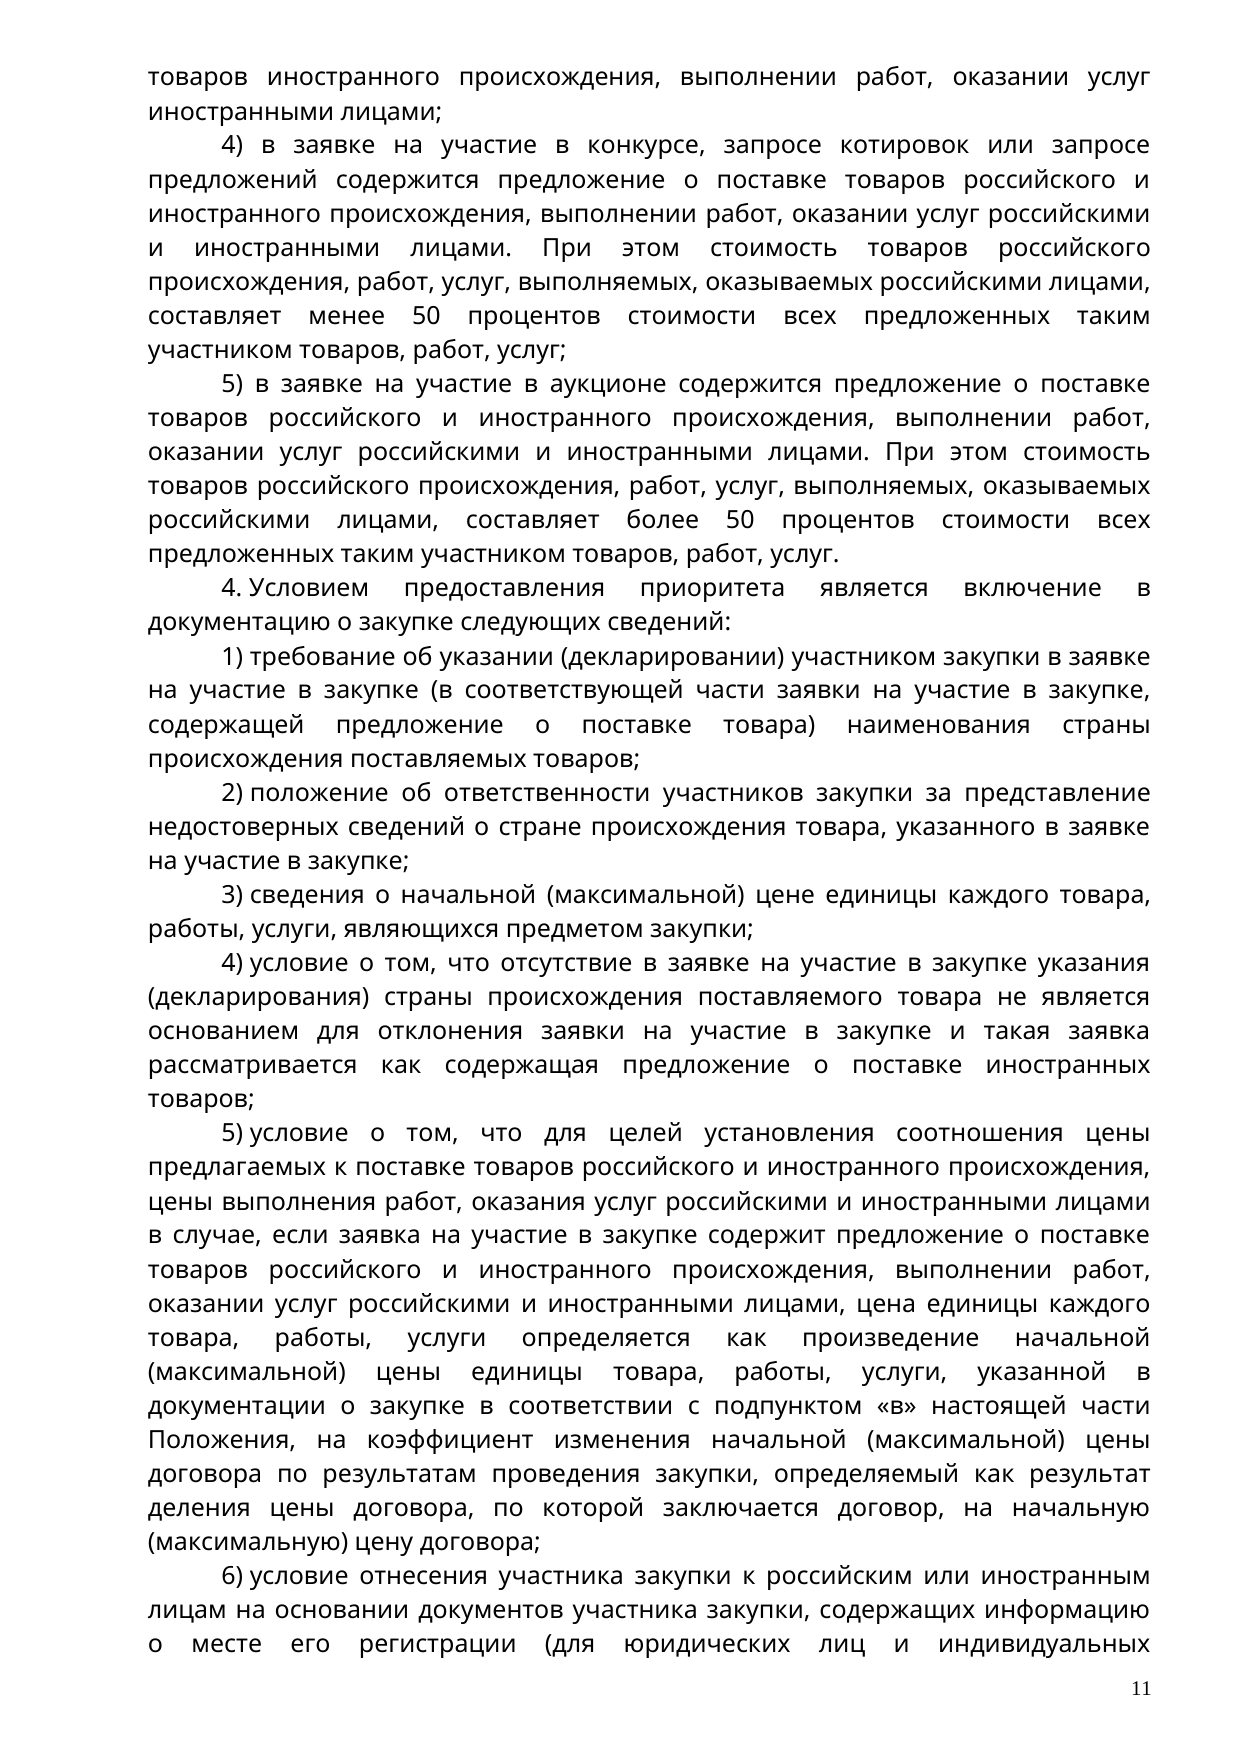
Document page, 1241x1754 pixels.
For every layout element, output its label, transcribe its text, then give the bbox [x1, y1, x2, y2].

text 4. Условием предоставления приоритета является включение в документацию о закупке следующих сведений: [148, 570, 1152, 638]
text 5) условие о том, что для целей установления соотношения цены предлагаемых к поставке товаров российского и иностранного происхождения, цены выполнения работ, оказания услуг российскими и иностранными лицами в случае, если заявка на участие в закупке содержит предложение о поставке товаров российского и иностранного происхождения, выполнении работ, оказании услуг российскими и иностранными лицами, цена единицы каждого товара, работы, услуги определяется как произведение начальной (максимальной) цены единицы товара, работы, услуги, указанной в документации о закупке в соответствии с подпунктом «в» настоящей части Положения, на коэффициент изменения начальной (максимальной) цены договора по результатам проведения закупки, определяемый как результат деления цены договора, по которой заключается договор, на начальную (максимальную) цену договора; [148, 1115, 1152, 1558]
text 4) в заявке на участие в конкурсе, запросе котировок или запросе предложений содержится предложение о поставке товаров российского и иностранного происхождения, выполнении работ, оказании услуг российскими и иностранными лицами. При этом стоимость товаров российского происхождения, работ, услуг, выполняемых, оказываемых российскими лицами, составляет менее 50 процентов стоимости всех предложенных таким участником товаров, работ, услуг; [148, 127, 1152, 366]
text 4) условие о том, что отсутствие в заявке на участие в закупке указания (декларирования) страны происхождения поставляемого товара не является основанием для отклонения заявки на участие в закупке и такая заявка рассматривается как содержащая предложение о поставке иностранных товаров; [148, 945, 1152, 1115]
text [148, 1558, 1152, 1660]
text 5) в заявке на участие в аукционе содержится предложение о поставке товаров российского и иностранного происхождения, выполнении работ, оказании услуг российскими и иностранными лицами. При этом стоимость товаров российского происхождения, работ, услуг, выполняемых, оказываемых российскими лицами, составляет более 50 процентов стоимости всех предложенных таким участником товаров, работ, услуг. [148, 366, 1152, 570]
text 2) положение об ответственности участников закупки за представление недостоверных сведений о стране происхождения товара, указанного в заявке на участие в закупке; [148, 774, 1152, 877]
text 3) сведения о начальной (максимальной) цене единицы каждого товара, работы, услуги, являющихся предметом закупки; [148, 877, 1152, 945]
text 1) требование об указании (декларировании) участником закупки в заявке на участие в закупке (в соответствующей части заявки на участие в закупке, содержащей предложение о поставке товара) наименования страны происхождения поставляемых товаров; [148, 638, 1152, 774]
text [148, 59, 1152, 127]
